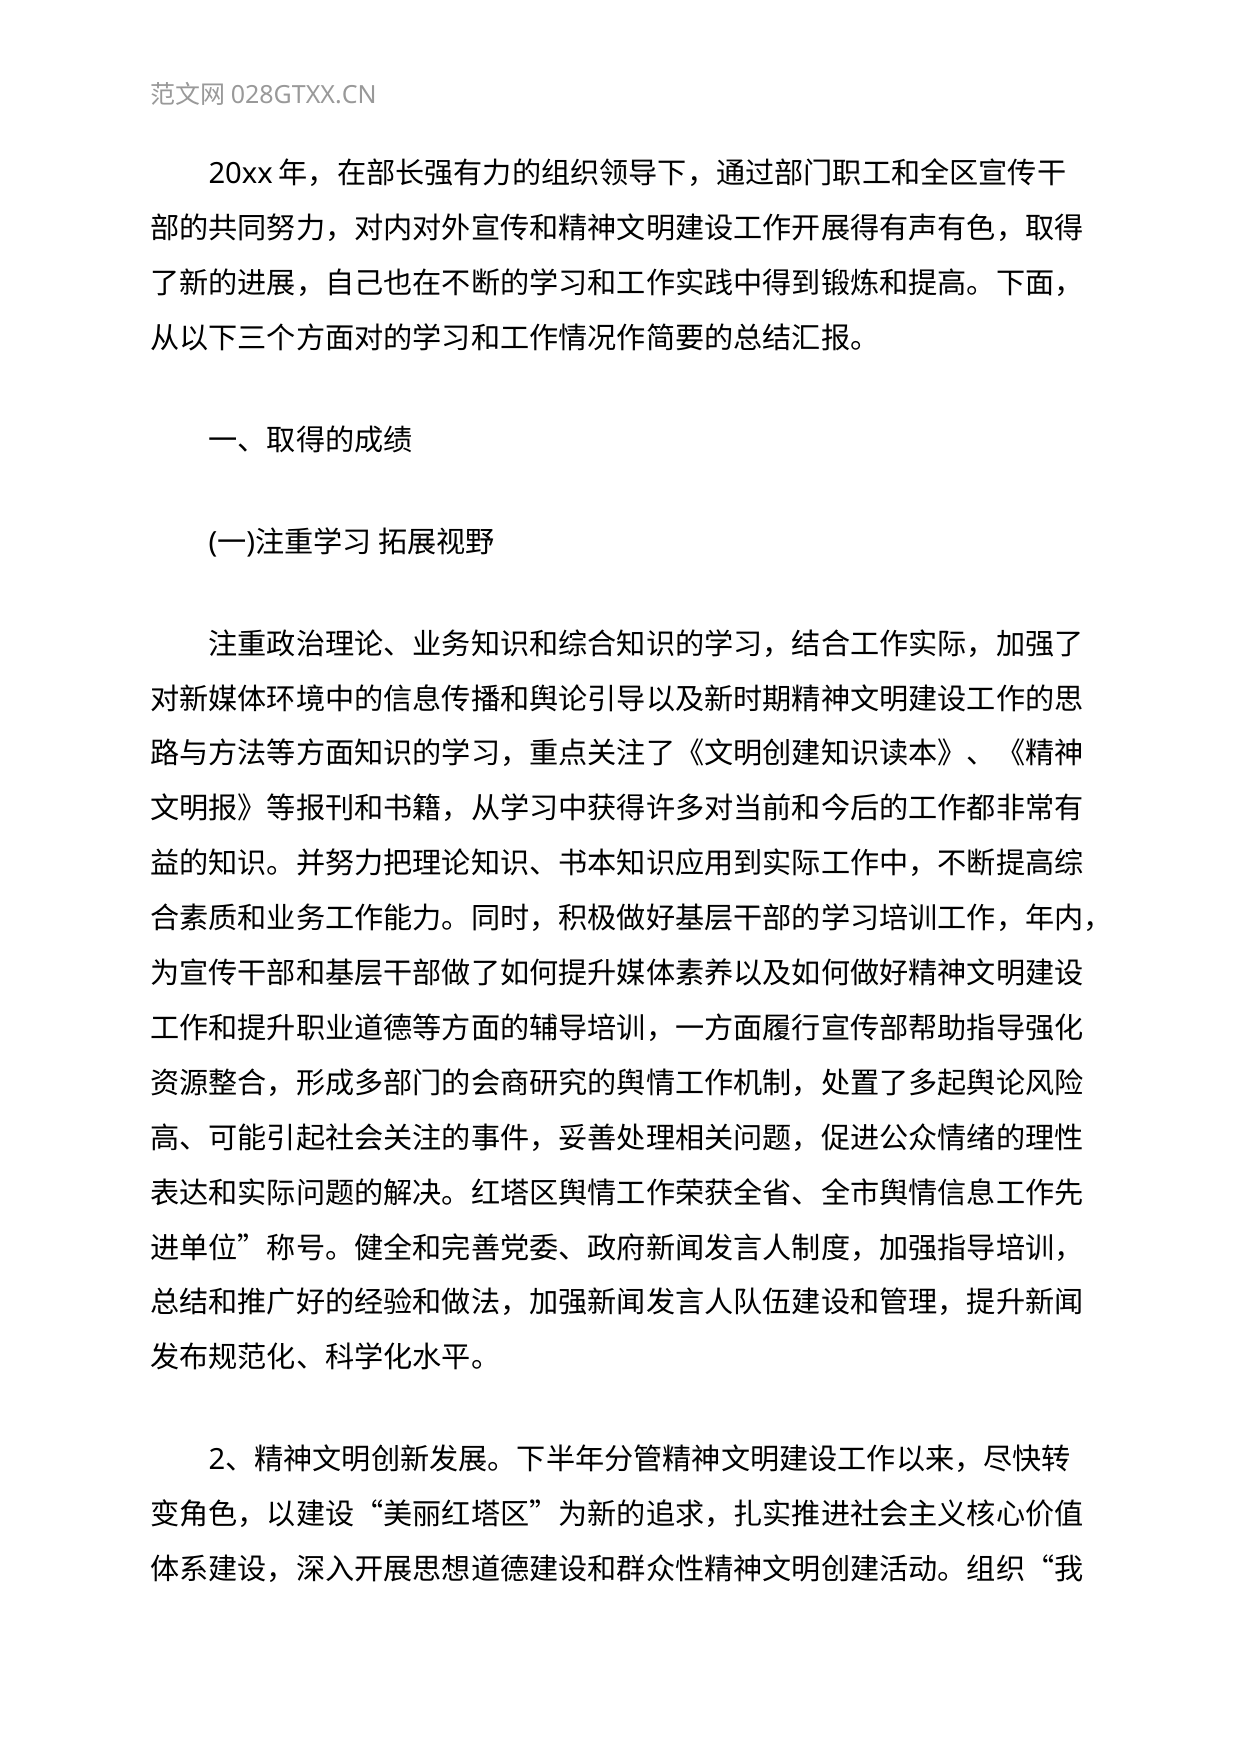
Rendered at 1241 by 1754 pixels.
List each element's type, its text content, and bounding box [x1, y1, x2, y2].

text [150, 1436, 1090, 1588]
text 一、取得的成绩 [150, 417, 1090, 459]
text 注重政治理论、业务知识和综合知识的学习，结合工作实际，加强了对新媒体环境中的信息传播和舆论引导以及新时期精神文明建设工作的思路与方法等方面知识的学习，重点关注了《文明创建知识读本》、《精神文明报》等报刊和书籍，从学习中获得许多对当前和今后的工作都非常有益的知识。并努力把理论知识、书本知识应用到实际工作中，不断提高综合素质和业务工作能力。同时，积极做好基层干部的学习培训工作，年内，为宣传干部和基层干部做了如何提升媒体素养以及如何做好精神文明建设工作和提升职业道德等方面的辅导培训，一方面履行宣传部帮助指导强化资源整合，形成多部门的会商研究的舆情工作机制，处置了多起舆论风险高、可能引起社会关注的事件，妥善处理相关问题，促进公众情绪的理性表达和实际问题的解决。红塔区舆情工作荣获全省、全市舆情信息工作先进单位”称号。健全和完善党委、政府新闻发言人制度，加强指导培训，总结和推广好的经验和做法，加强新闻发言人队伍建设和管理，提升新闻发布规范化、科学化水平。 [150, 620, 1090, 1376]
text (一)注重学习 拓展视野 [150, 518, 1090, 561]
text 20xx年，在部长强有力的组织领导下，通过部门职工和全区宣传干部的共同努力，对内对外宣传和精神文明建设工作开展得有声有色，取得了新的进展，自己也在不断的学习和工作实践中得到锻炼和提高。下面，从以下三个方面对的学习和工作情况作简要的总结汇报。 [150, 150, 1090, 357]
